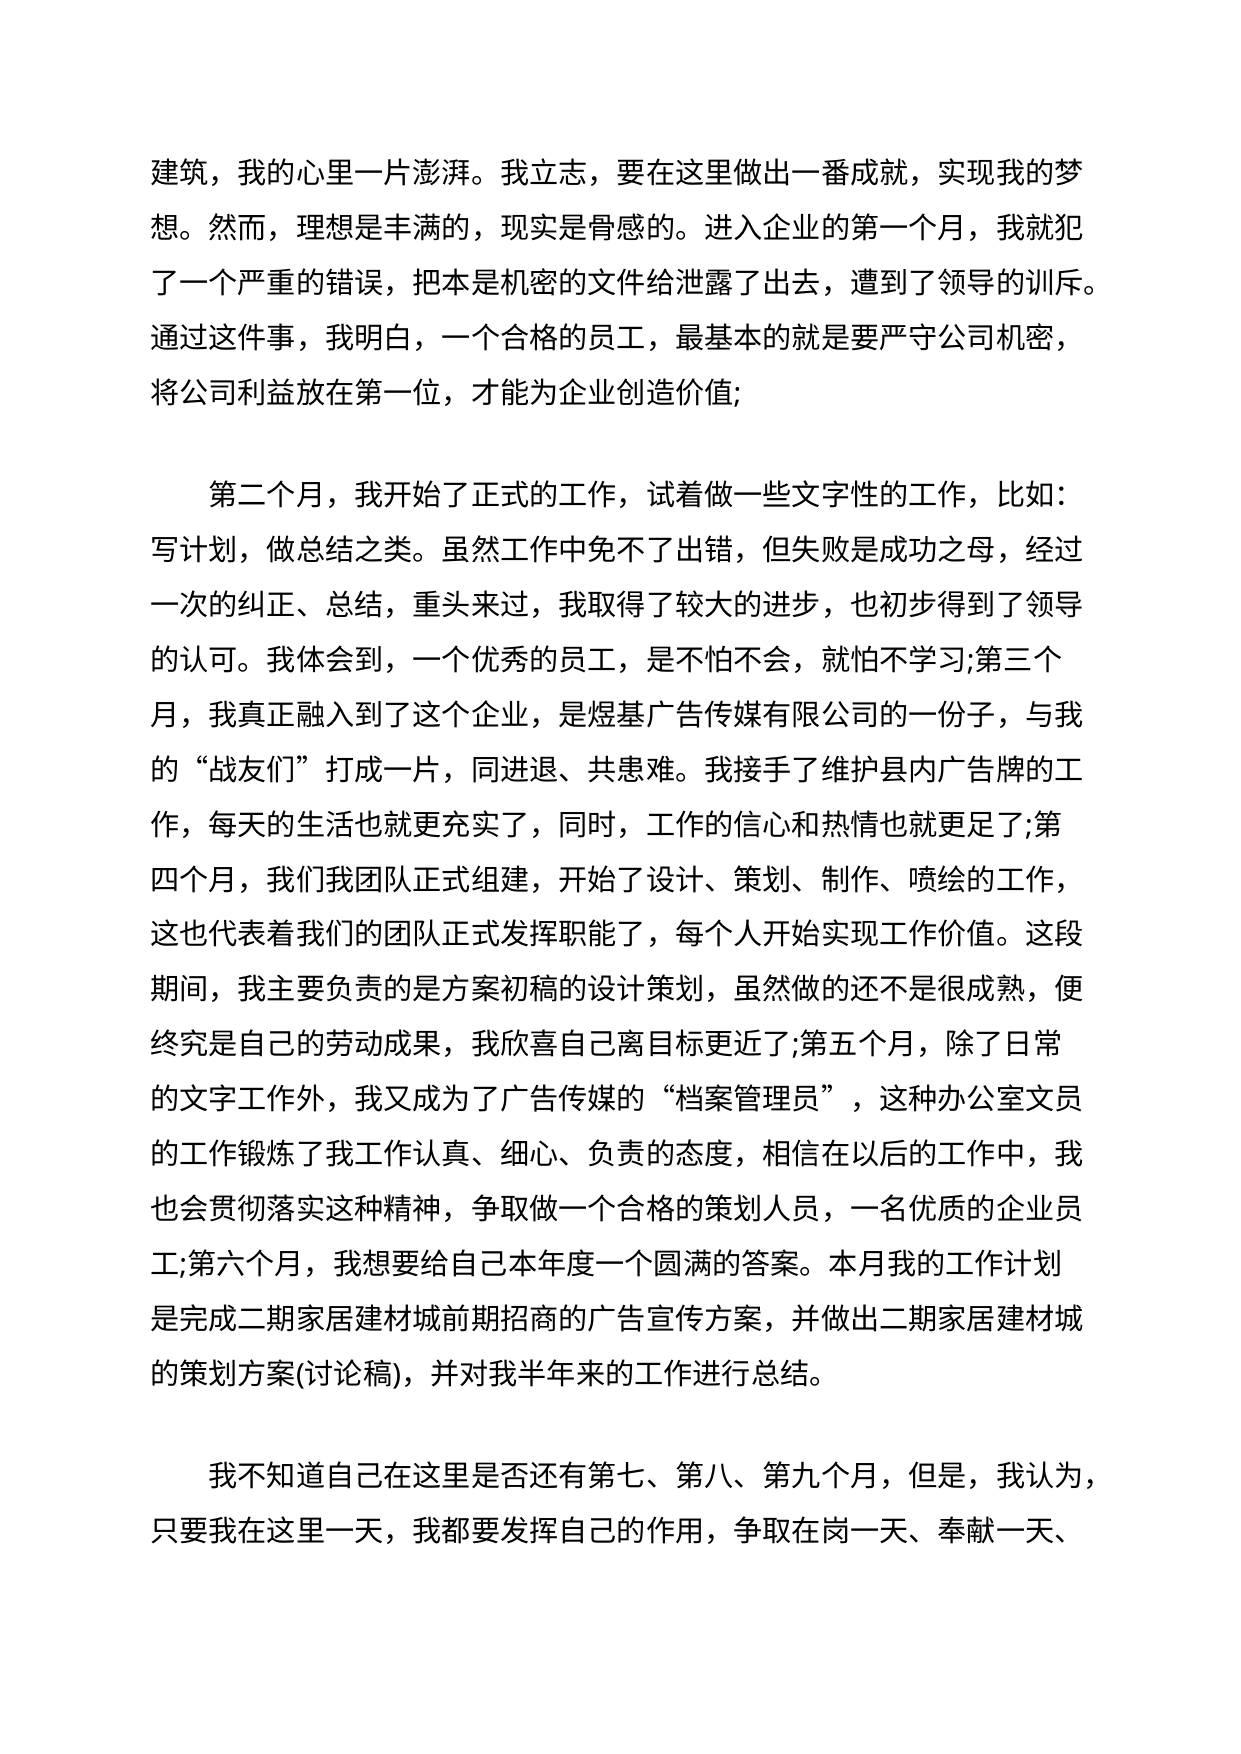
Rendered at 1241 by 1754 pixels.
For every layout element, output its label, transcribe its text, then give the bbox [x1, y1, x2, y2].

text 第二个月，我开始了正式的工作，试着做一些文字性的工作，比如：写计划，做总结之类。虽然工作中免不了出错，但失败是成功之母，经过一次的纠正、总结，重头来过，我取得了较大的进步，也初步得到了领导的认可。我体会到，一个优秀的员工，是不怕不会，就怕不学习;第三个月，我真正融入到了这个企业，是煜基广告传媒有限公司的一份子，与我的“战友们”打成一片，同进退、共患难。我接手了维护县内广告牌的工作，每天的生活也就更充实了，同时，工作的信心和热情也就更足了;第四个月，我们我团队正式组建，开始了设计、策划、制作、喷绘的工作，这也代表着我们的团队正式发挥职能了，每个人开始实现工作价值。这段期间，我主要负责的是方案初稿的设计策划，虽然做的还不是很成熟，便终究是自己的劳动成果，我欣喜自己离目标更近了;第五个月，除了日常的文字工作外，我又成为了广告传媒的“档案管理员”，这种办公室文员的工作锻炼了我工作认真、细心、负责的态度，相信在以后的工作中，我也会贯彻落实这种精神，争取做一个合格的策划人员，一名优质的企业员工;第六个月，我想要给自己本年度一个圆满的答案。本月我的工作计划是完成二期家居建材城前期招商的广告宣传方案，并做出二期家居建材城的策划方案(讨论稿)，并对我半年来的工作进行总结。 [150, 472, 1090, 1393]
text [150, 150, 1090, 412]
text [150, 1452, 1090, 1549]
